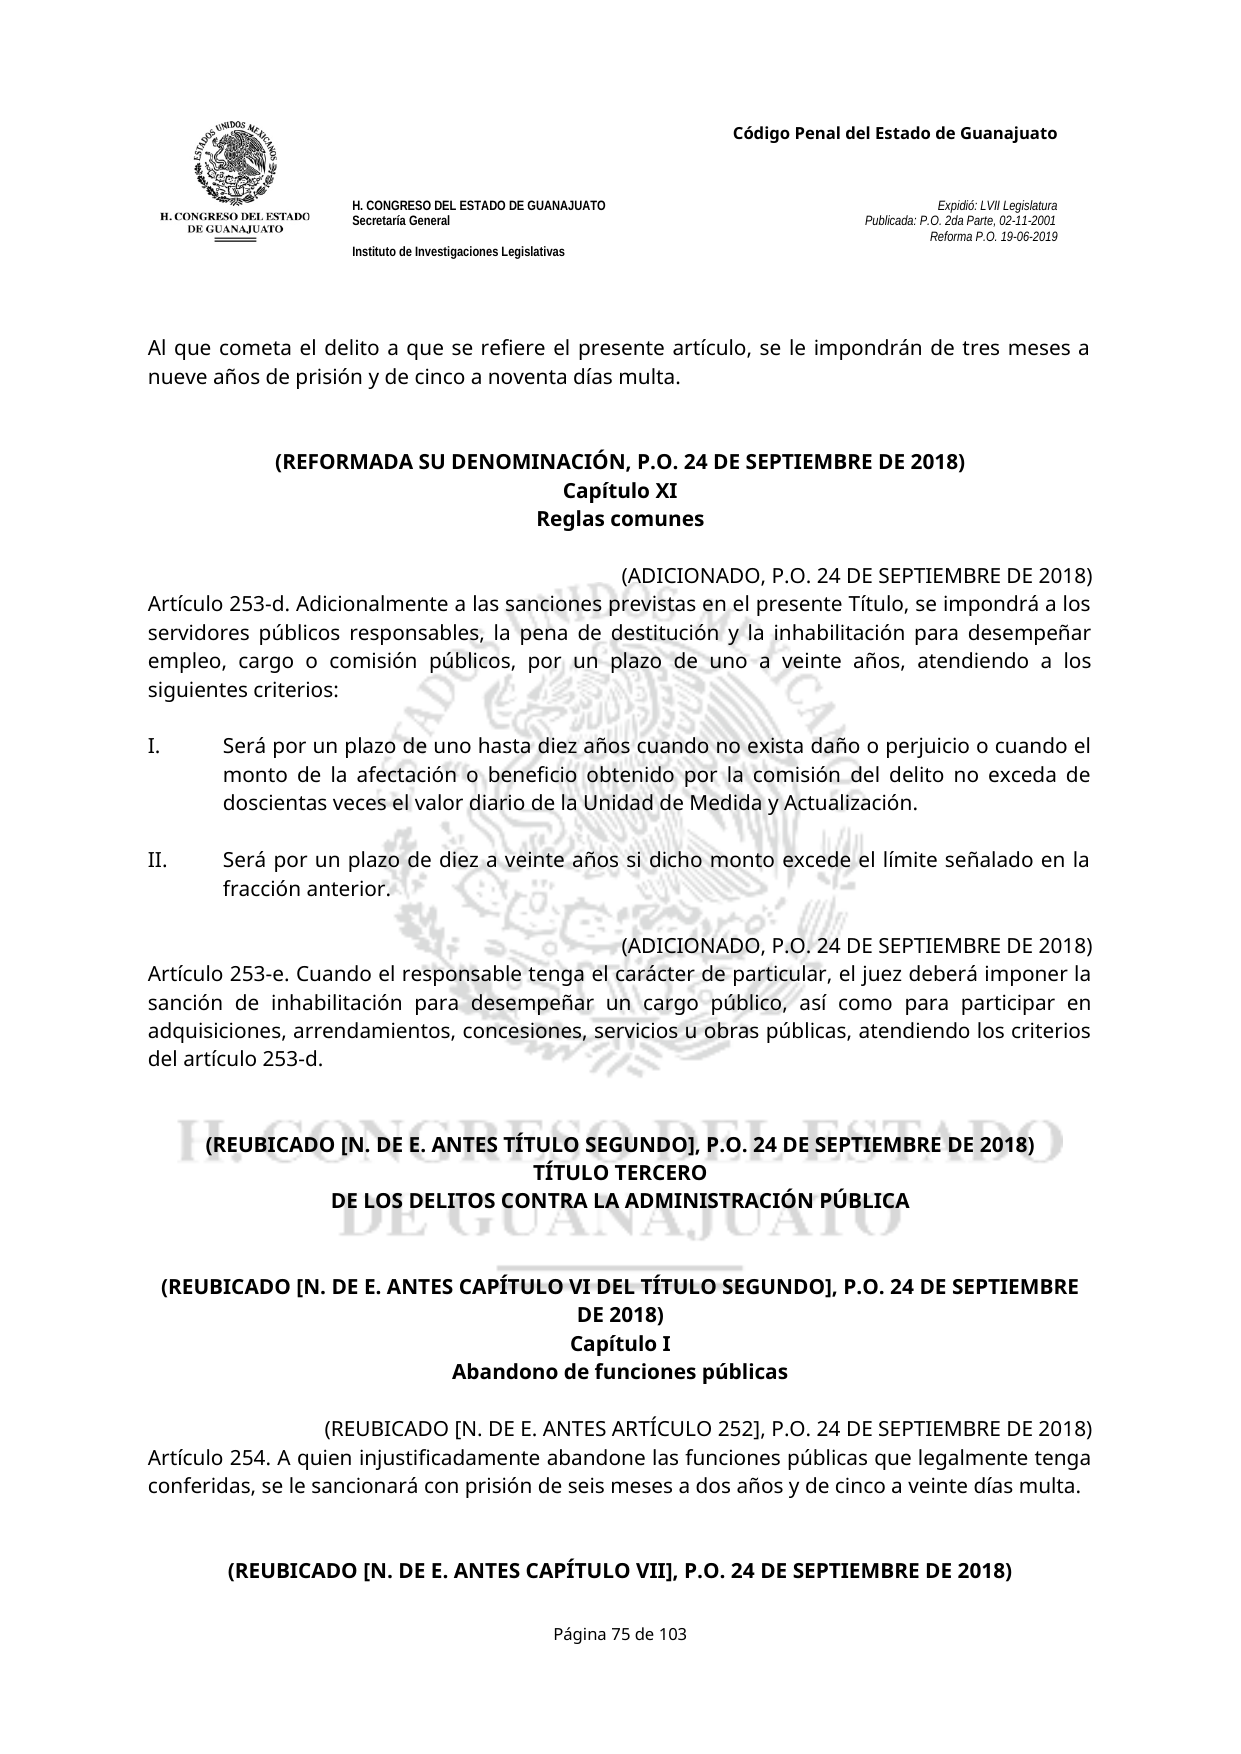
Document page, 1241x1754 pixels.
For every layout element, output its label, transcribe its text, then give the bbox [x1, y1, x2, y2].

text TÍTULO TERCERO [148, 1158, 1092, 1187]
text Artículo 254. A quien injustificadamente abandone las funciones públicas que legalmente tenga conferidas, se le sancionará con prisión de seis meses a dos años y de cinco a veinte días multa. [148, 1443, 1092, 1499]
list Será por un plazo de uno hasta diez años cuando no exista daño o perjuicio o cuando el monto de la afectación o beneficio obtenido por la comisión del delito no exceda de doscientas veces el valor diario de la Unidad de Medida y Actualización. [148, 732, 1092, 817]
text (REUBICADO [N. DE E. ANTES CAPÍTULO VII], P.O. 24 DE SEPTIEMBRE DE 2018) [148, 1556, 1092, 1585]
text (ADICIONADO, P.O. 24 DE SEPTIEMBRE DE 2018) [148, 561, 1092, 589]
text (ADICIONADO, P.O. 24 DE SEPTIEMBRE DE 2018) [148, 931, 1092, 959]
picture [160, 121, 310, 248]
list Será por un plazo de diez a veinte años si dicho monto excede el límite señalado en la fracción anterior. [148, 845, 1092, 902]
text DE LOS DELITOS CONTRA LA ADMINISTRACIÓN PÚBLICA [148, 1187, 1092, 1215]
text Artículo 253-e. Cuando el responsable tenga el carácter de particular, el juez deberá imponer la sanción de inhabilitación para desempeñar un cargo público, así como para participar en adquisiciones, arrendamientos, concesiones, servicios u obras públicas, atendiendo los criterios del artículo 253-d. [148, 959, 1092, 1073]
text (REUBICADO [N. DE E. ANTES ARTÍCULO 252], P.O. 24 DE SEPTIEMBRE DE 2018) [148, 1414, 1092, 1443]
text (REUBICADO [N. DE E. ANTES CAPÍTULO VI DEL TÍTULO SEGUNDO], P.O. 24 DE SEPTIEMBRE DE 2018) [148, 1272, 1092, 1329]
text Artículo 253-d. Adicionalmente a las sanciones previstas en el presente Título, se impondrá a los servidores públicos responsables, la pena de destitución y la inhabilitación para desempeñar empleo, cargo o comisión públicos, por un plazo de uno a veinte años, atendiendo a los siguientes criterios: [148, 589, 1092, 703]
text Capítulo I [148, 1329, 1092, 1357]
text (REFORMADA SU DENOMINACIÓN, P.O. 24 DE SEPTIEMBRE DE 2018) [148, 447, 1092, 476]
text Capítulo XI [148, 476, 1092, 504]
text Al que cometa el delito a que se refiere el presente artículo, se le impondrán de tres meses a nueve años de prisión y de cinco a noventa días multa. [148, 333, 1092, 390]
text Reglas comunes [148, 504, 1092, 533]
text Abandono de funciones públicas [148, 1357, 1092, 1386]
text (REUBICADO [N. DE E. ANTES TÍTULO SEGUNDO], P.O. 24 DE SEPTIEMBRE DE 2018) [148, 1130, 1092, 1158]
